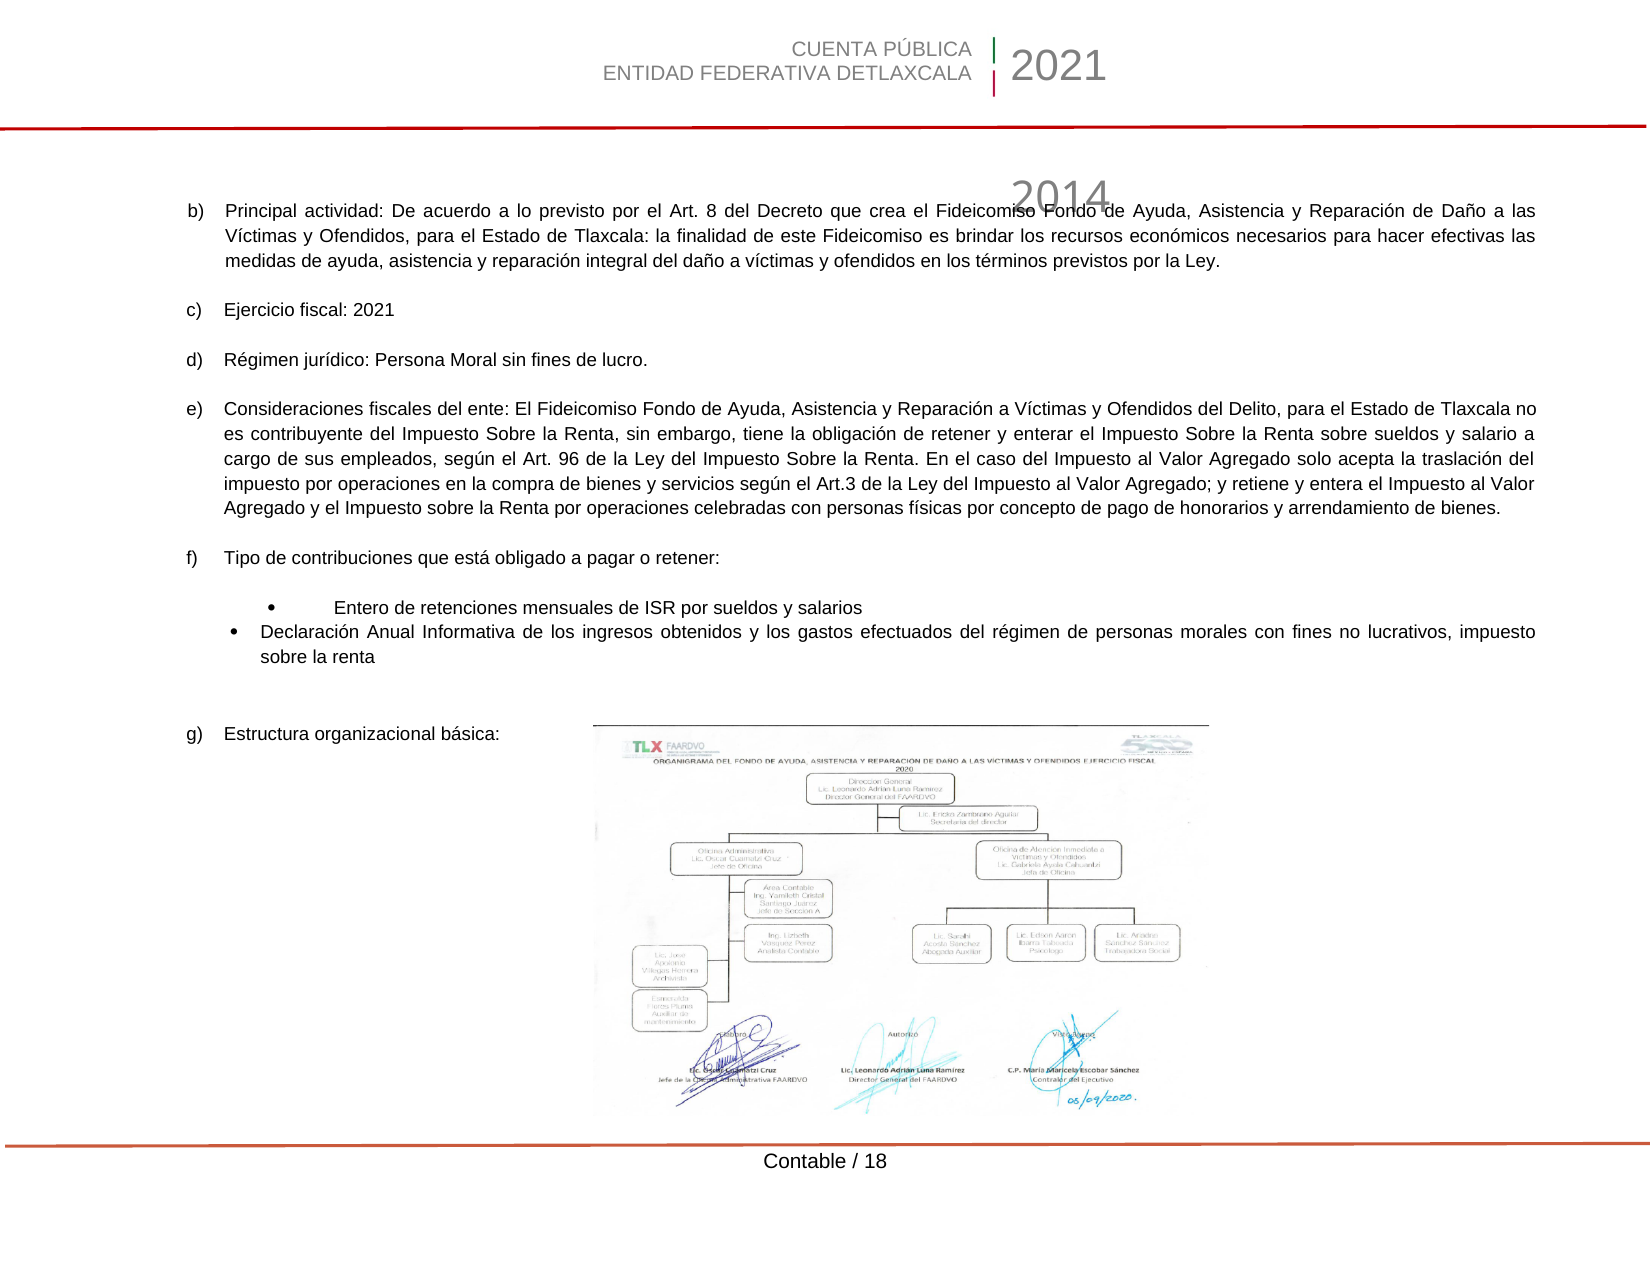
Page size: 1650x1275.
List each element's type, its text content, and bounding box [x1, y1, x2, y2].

list Consideraciones fiscales del ente: El Fideicomiso Fondo de Ayuda, Asistencia y Reparación a Víctimas y Ofendidos del Delito, para el Estado de Tlaxcala no es contribuyente del Impuesto Sobre la Renta, sin embargo, tiene la obligación de retener y enterar el Impuesto Sobre la Renta sobre sueldos y salario a cargo de sus empleados, según el Art. 96 de la Ley del Impuesto Sobre la Renta. En el caso del Impuesto al Valor Agregado solo acepta la traslación del impuesto por operaciones en la compra de bienes y servicios según el Art.3 de la Ley del Impuesto al Valor Agregado; y retiene y entera el Impuesto al Valor Agregado y el Impuesto sobre la Renta por operaciones celebradas con personas físicas por concepto de pago de honorarios y arrendamiento de bienes. [186, 398, 1537, 519]
list Tipo de contribuciones que está obligado a pagar o retener: [186, 547, 1537, 568]
text b) Principal actividad: De acuerdo a lo previsto por el Art. 8 del Decreto que crea el Fideicomiso Fondo de Ayuda, Asistencia y Reparación de Daño a las Víctimas y Ofendidos, para el Estado de Tlaxcala: la finalidad de este Fideicomiso es brindar los recursos económicos necesarios para hacer efectivas las medidas de ayuda, asistencia y reparación integral del daño a víctimas y ofendidos en los términos previstos por la Ley. [187, 200, 1537, 271]
list Estructura organizacional básica: [186, 721, 1537, 746]
list Régimen jurídico: Persona Moral sin fines de lucro. [186, 348, 1537, 370]
list Declaración Anual Informativa de los ingresos obtenidos y los gastos efectuados del régimen de personas morales con fines no lucrativos, impuesto sobre la renta [231, 621, 1537, 668]
picture [987, 28, 1006, 100]
list Ejercicio fiscal: 2021 [186, 299, 1537, 321]
list Entero de retenciones mensuales de ISR por sueldos y salarios [225, 596, 1537, 618]
picture [593, 725, 1210, 1116]
